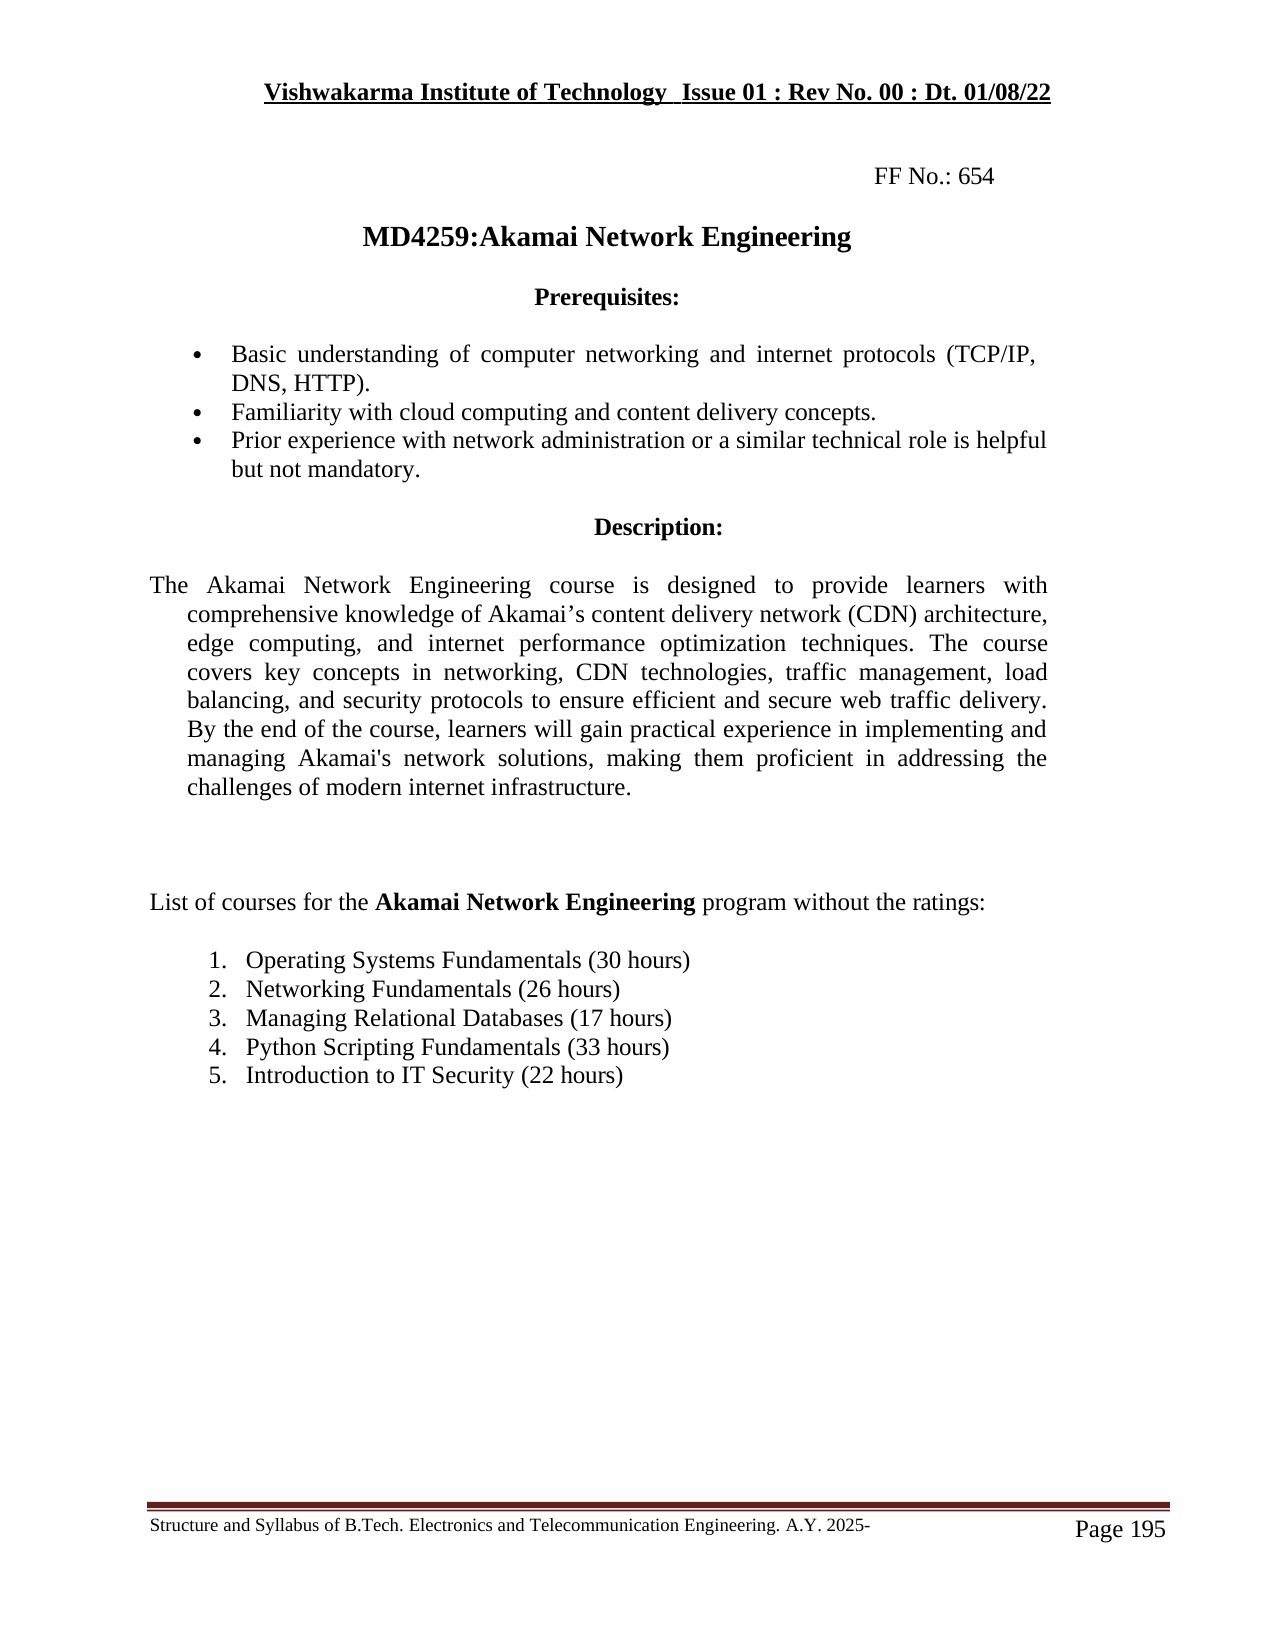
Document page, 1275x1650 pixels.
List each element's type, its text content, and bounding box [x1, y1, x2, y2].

list Basic understanding of computer networking and internet protocols (TCP/IP, DNS, HTTP). [193, 339, 1048, 397]
subtitle Prerequisites: [156, 282, 1058, 310]
list Python Scripting Fundamentals (33 hours) [208, 1032, 1246, 1061]
text FF No.: 654 [156, 161, 995, 189]
list Introduction to IT Security (22 hours) [208, 1061, 1246, 1089]
list Familiarity with cloud computing and content delivery concepts. [193, 397, 1246, 426]
subtitle Description: [156, 512, 1161, 541]
subtitle MD4259:Akamai Network Engineering [156, 219, 1058, 252]
list Managing Relational Databases (17 hours) [208, 1003, 1246, 1032]
list Networking Fundamentals (26 hours) [208, 974, 1246, 1003]
list Operating Systems Fundamentals (30 hours) [208, 946, 1246, 974]
list Prior experience with network administration or a similar technical role is helpful but not mandatory. [193, 426, 1048, 483]
text The Akamai Network Engineering course is designed to provide learners with comprehensive knowledge of Akamai’s content delivery network (CDN) architecture, edge computing, and internet performance optimization techniques. The course covers key concepts in networking, CDN technologies, traffic management, load balancing, and security protocols to ensure efficient and secure web traffic delivery. By the end of the course, learners will gain practical experience in implementing and managing Akamai's network solutions, making them proficient in addressing the challenges of modern internet infrastructure. [149, 570, 1048, 800]
text List of courses for the Akamai Network Engineering program without the ratings: [149, 887, 1246, 916]
